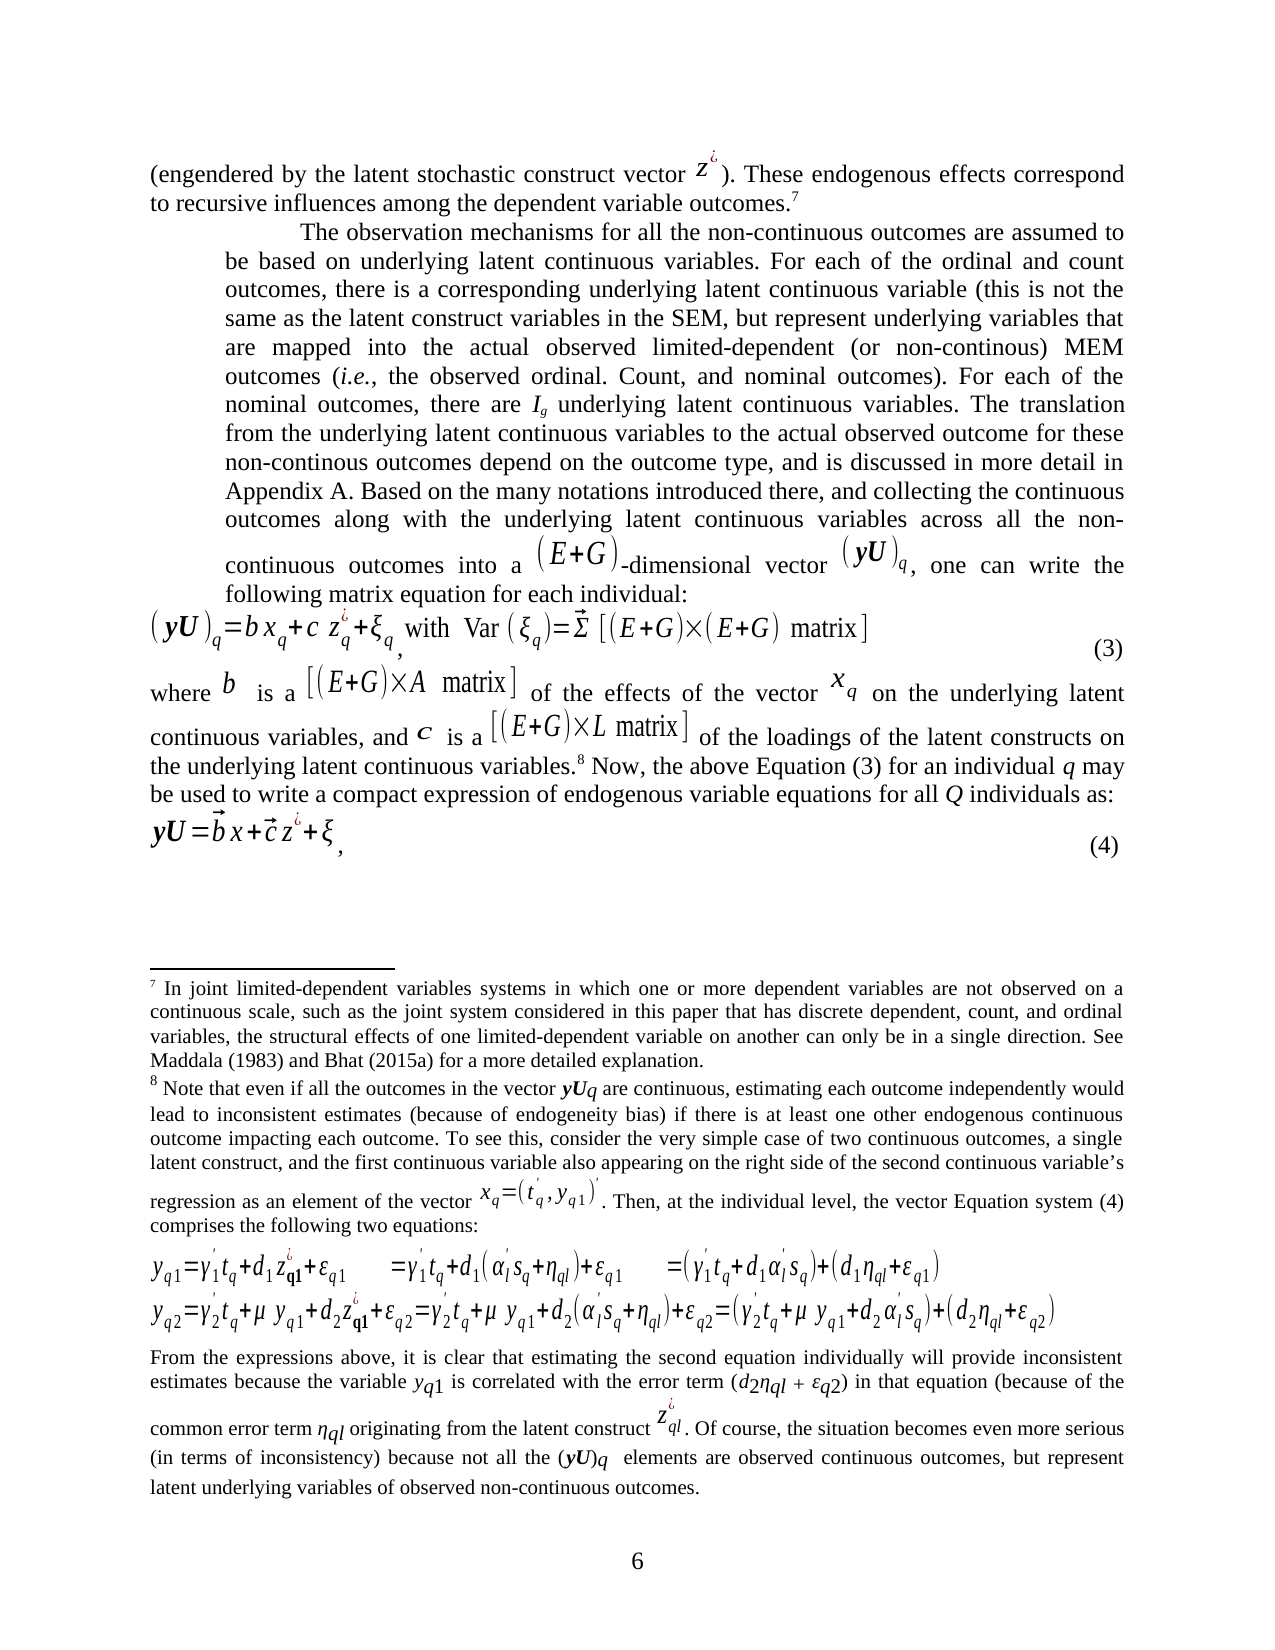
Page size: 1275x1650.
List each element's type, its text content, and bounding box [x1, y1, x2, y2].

text , (3) [150, 608, 1125, 662]
text The observation mechanisms for all the non-continuous outcomes are assumed to be based on underlying latent continuous variables. For each of the ordinal and count outcomes, there is a corresponding underlying latent continuous variable (this is not the same as the latent construct variables in the SEM, but represent underlying variables that are mapped into the actual observed limited-dependent (or non-continous) MEM outcomes (i.e., the observed ordinal. Count, and nominal outcomes). For each of the nominal outcomes, there are Ig underlying latent continuous variables. The translation from the underlying latent continuous variables to the actual observed outcome for these non-continous outcomes depend on the outcome type, and is discussed in more detail in Appendix A. Based on the many notations introduced there, and collecting the continuous outcomes along with the underlying latent continuous variables across all the non-continuous outcomes into a -dimensional vector , one can write the following matrix equation for each individual: [225, 217, 1125, 608]
text where is a of the effects of the vector on the underlying latent continuous variables, and is a of the loadings of the latent constructs on the underlying latent continuous variables. Now, the above Equation (3) for an individual q may be used to write a compact expression of endogenous variable equations for all Q individuals as: [150, 662, 1125, 808]
text , (4) [150, 808, 1125, 859]
